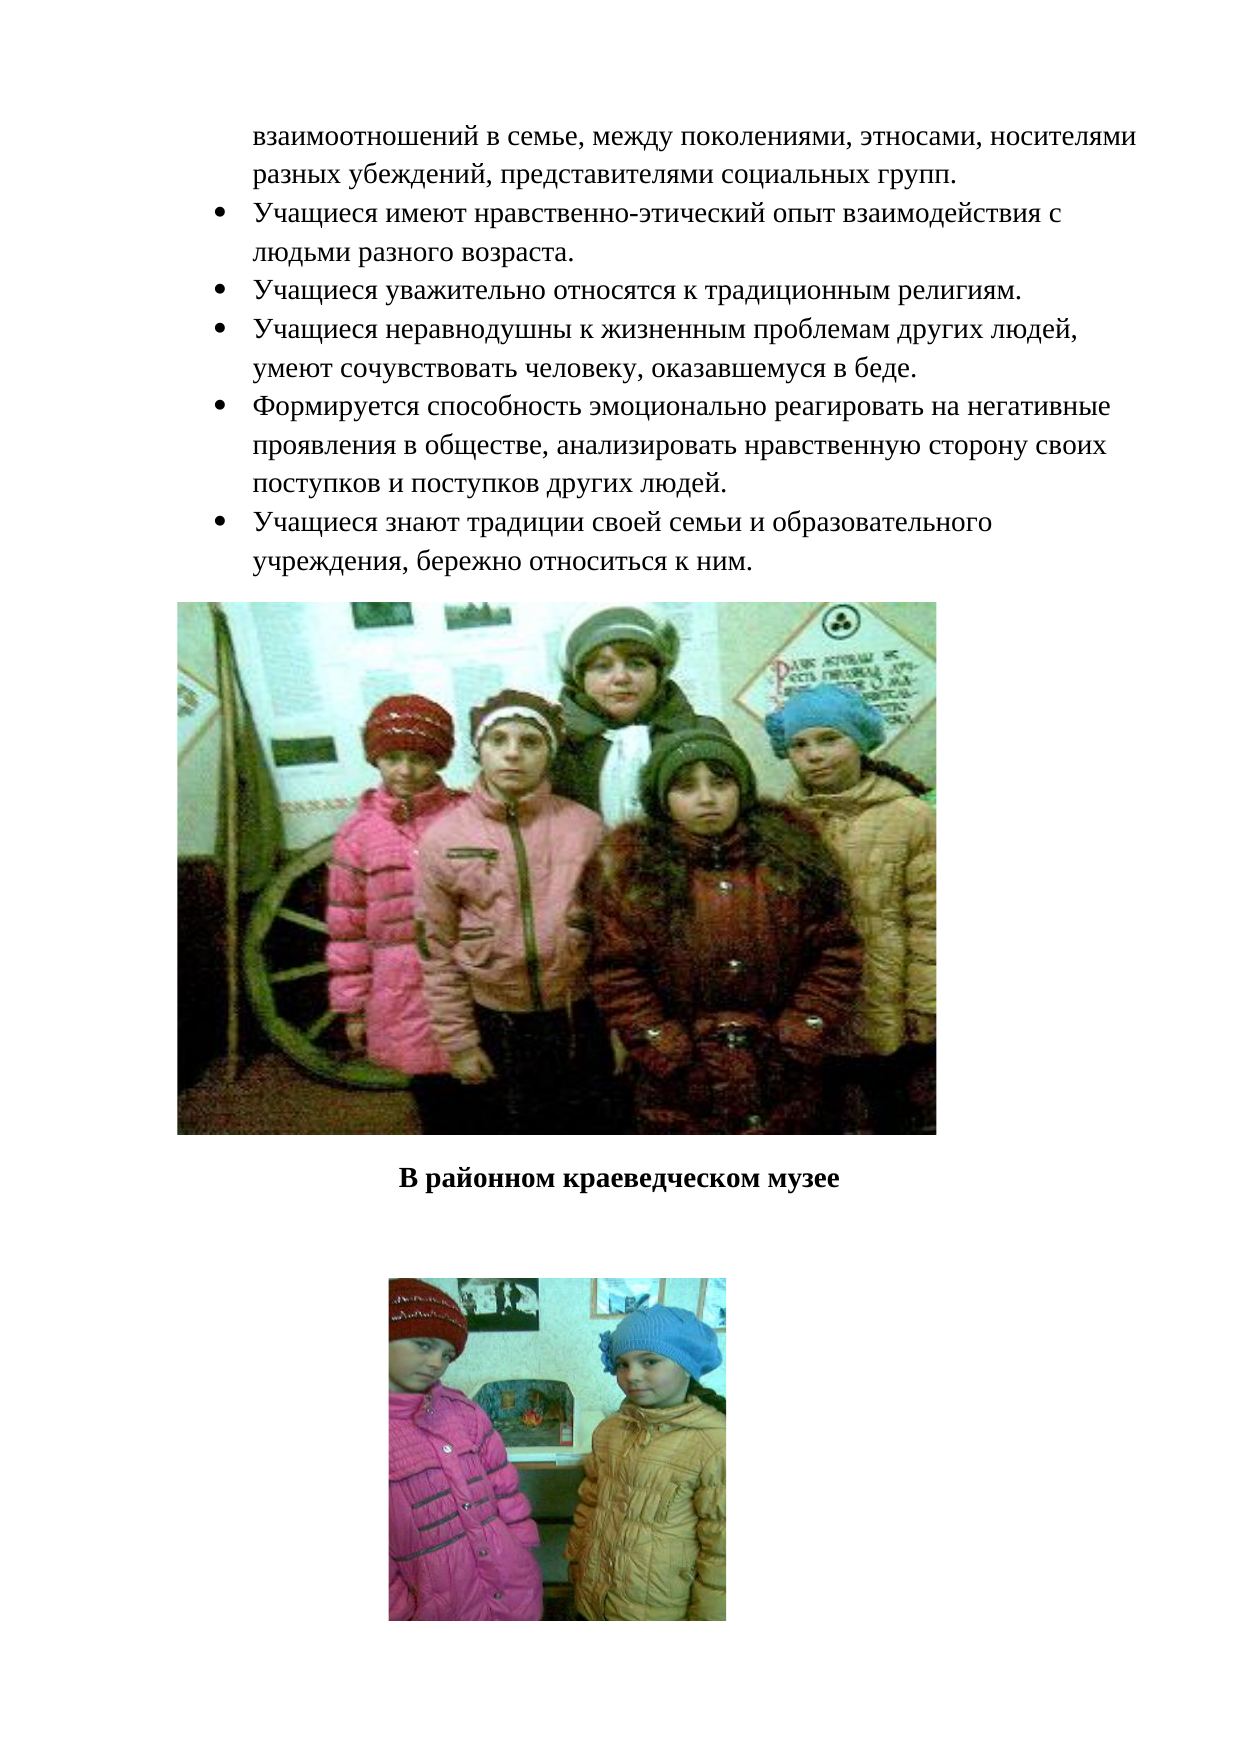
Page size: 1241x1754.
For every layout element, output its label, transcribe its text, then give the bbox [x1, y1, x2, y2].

list Учащиеся неравнодушны к жизненным проблемам других людей, умеют сочувствовать человеку, оказавшемуся в беде. [215, 311, 1152, 383]
list Учащиеся знают традиции своей семьи и образовательного учреждения, бережно относиться к ним. [215, 504, 1152, 576]
list Формируется способность эмоционально реагировать на негативные проявления в обществе, анализировать нравственную сторону своих поступков и поступков других людей. [215, 388, 1152, 499]
list Учащиеся уважительно относятся к традиционным религиям. [215, 272, 1152, 306]
text В районном краеведческом музее [325, 1160, 1152, 1193]
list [215, 118, 1152, 190]
list Учащиеся имеют нравственно-этический опыт взаимодействия с людьми разного возраста. [215, 195, 1152, 267]
picture [388, 1278, 727, 1621]
picture [177, 602, 937, 1135]
